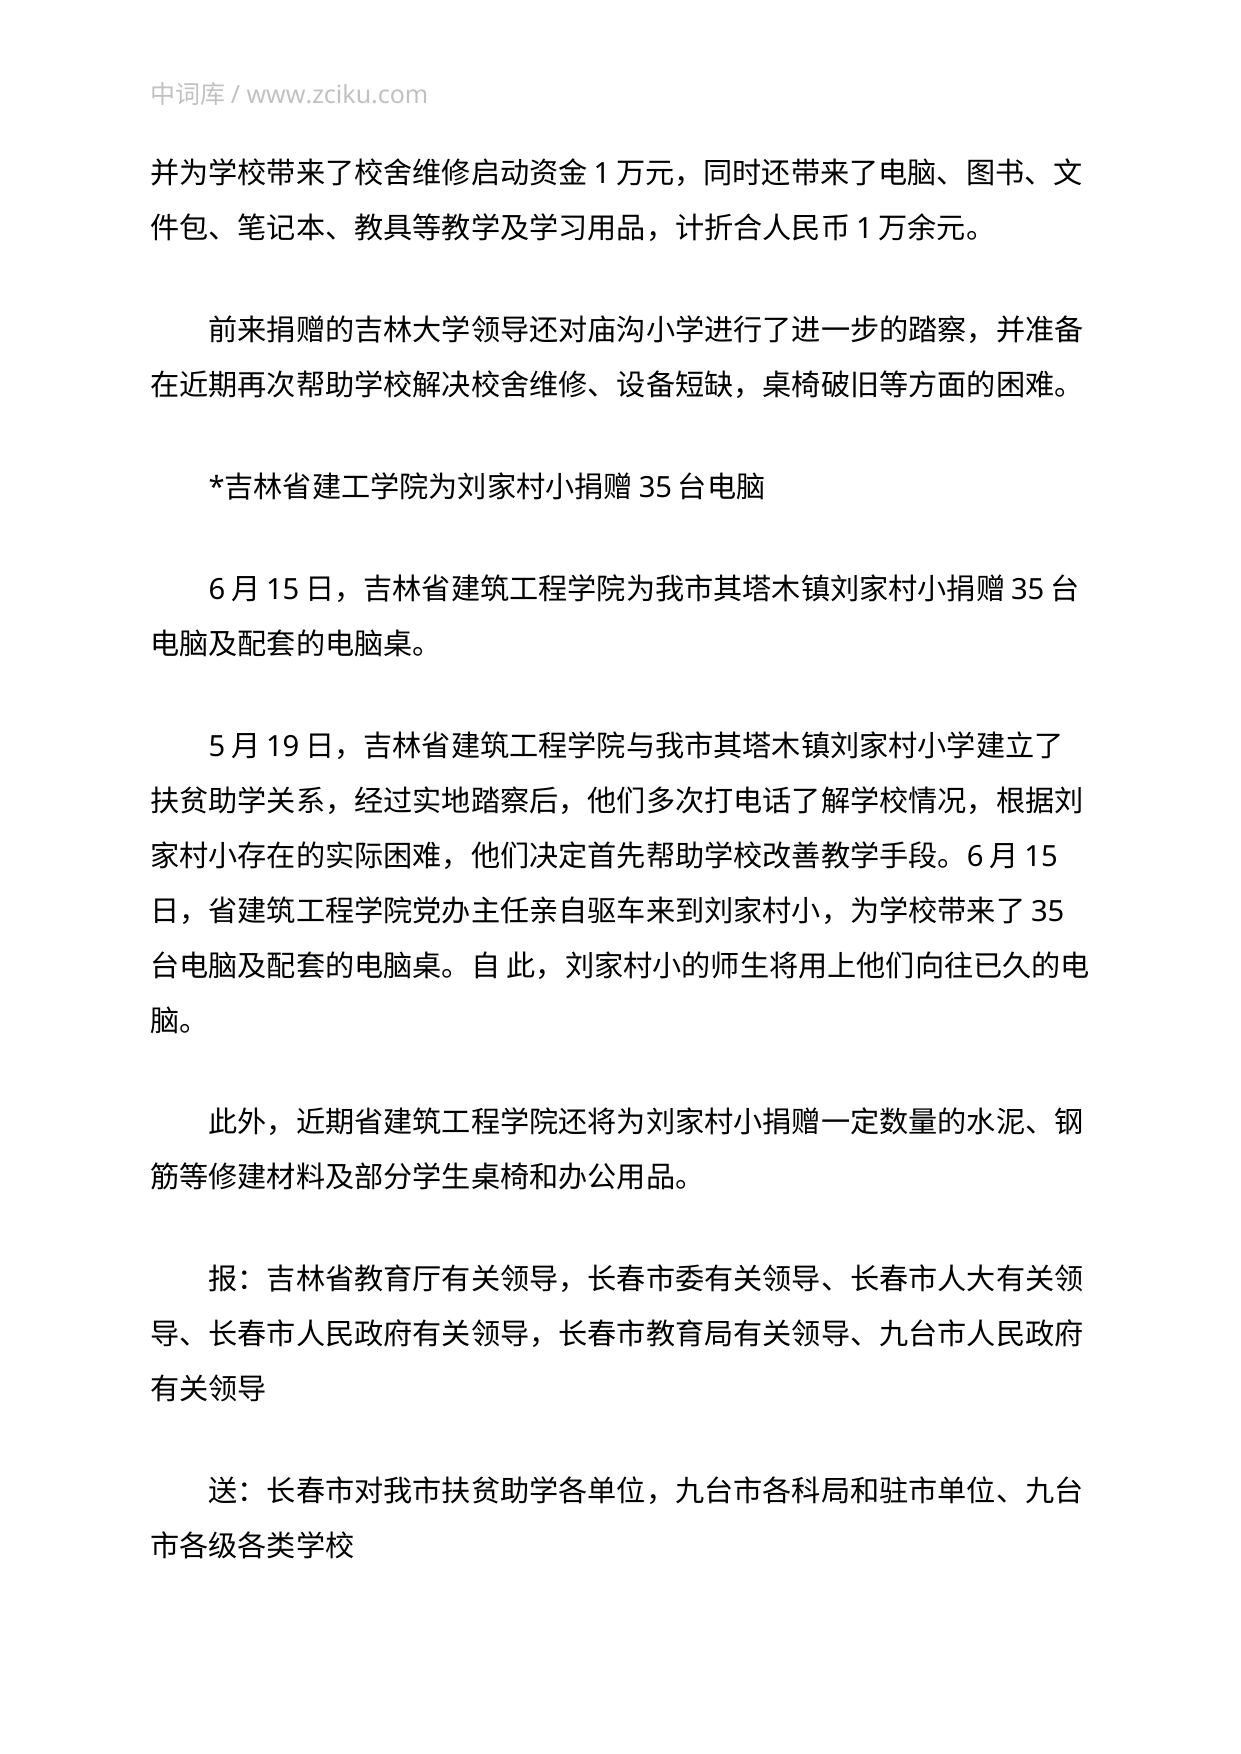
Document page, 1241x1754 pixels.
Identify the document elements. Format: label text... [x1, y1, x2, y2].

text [150, 150, 1090, 247]
text 5月19日，吉林省建筑工程学院与我市其塔木镇刘家村小学建立了扶贫助学关系，经过实地踏察后，他们多次打电话了解学校情况，根据刘家村小存在的实际困难，他们决定首先帮助学校改善教学手段。6月15日，省建筑工程学院党办主任亲自驱车来到刘家村小，为学校带来了35台电脑及配套的电脑桌。自 此，刘家村小的师生将用上他们向往已久的电脑。 [150, 722, 1090, 1039]
text 报：吉林省教育厅有关领导，长春市委有关领导、长春市人大有关领导、长春市人民政府有关领导，长春市教育局有关领导、九台市人民政府有关领导 [150, 1256, 1090, 1408]
text *吉林省建工学院为刘家村小捐赠35台电脑 [150, 464, 1090, 506]
text 此外，近期省建筑工程学院还将为刘家村小捐赠一定数量的水泥、钢筋等修建材料及部分学生桌椅和办公用品。 [150, 1099, 1090, 1196]
text 前来捐赠的吉林大学领导还对庙沟小学进行了进一步的踏察，并准备在近期再次帮助学校解决校舍维修、设备短缺，桌椅破旧等方面的困难。 [150, 307, 1090, 404]
text 送：长春市对我市扶贫助学各单位，九台市各科局和驻市单位、九台市各级各类学校 [150, 1467, 1090, 1564]
text 6月15日，吉林省建筑工程学院为我市其塔木镇刘家村小捐赠35台电脑及配套的电脑桌。 [150, 566, 1090, 663]
